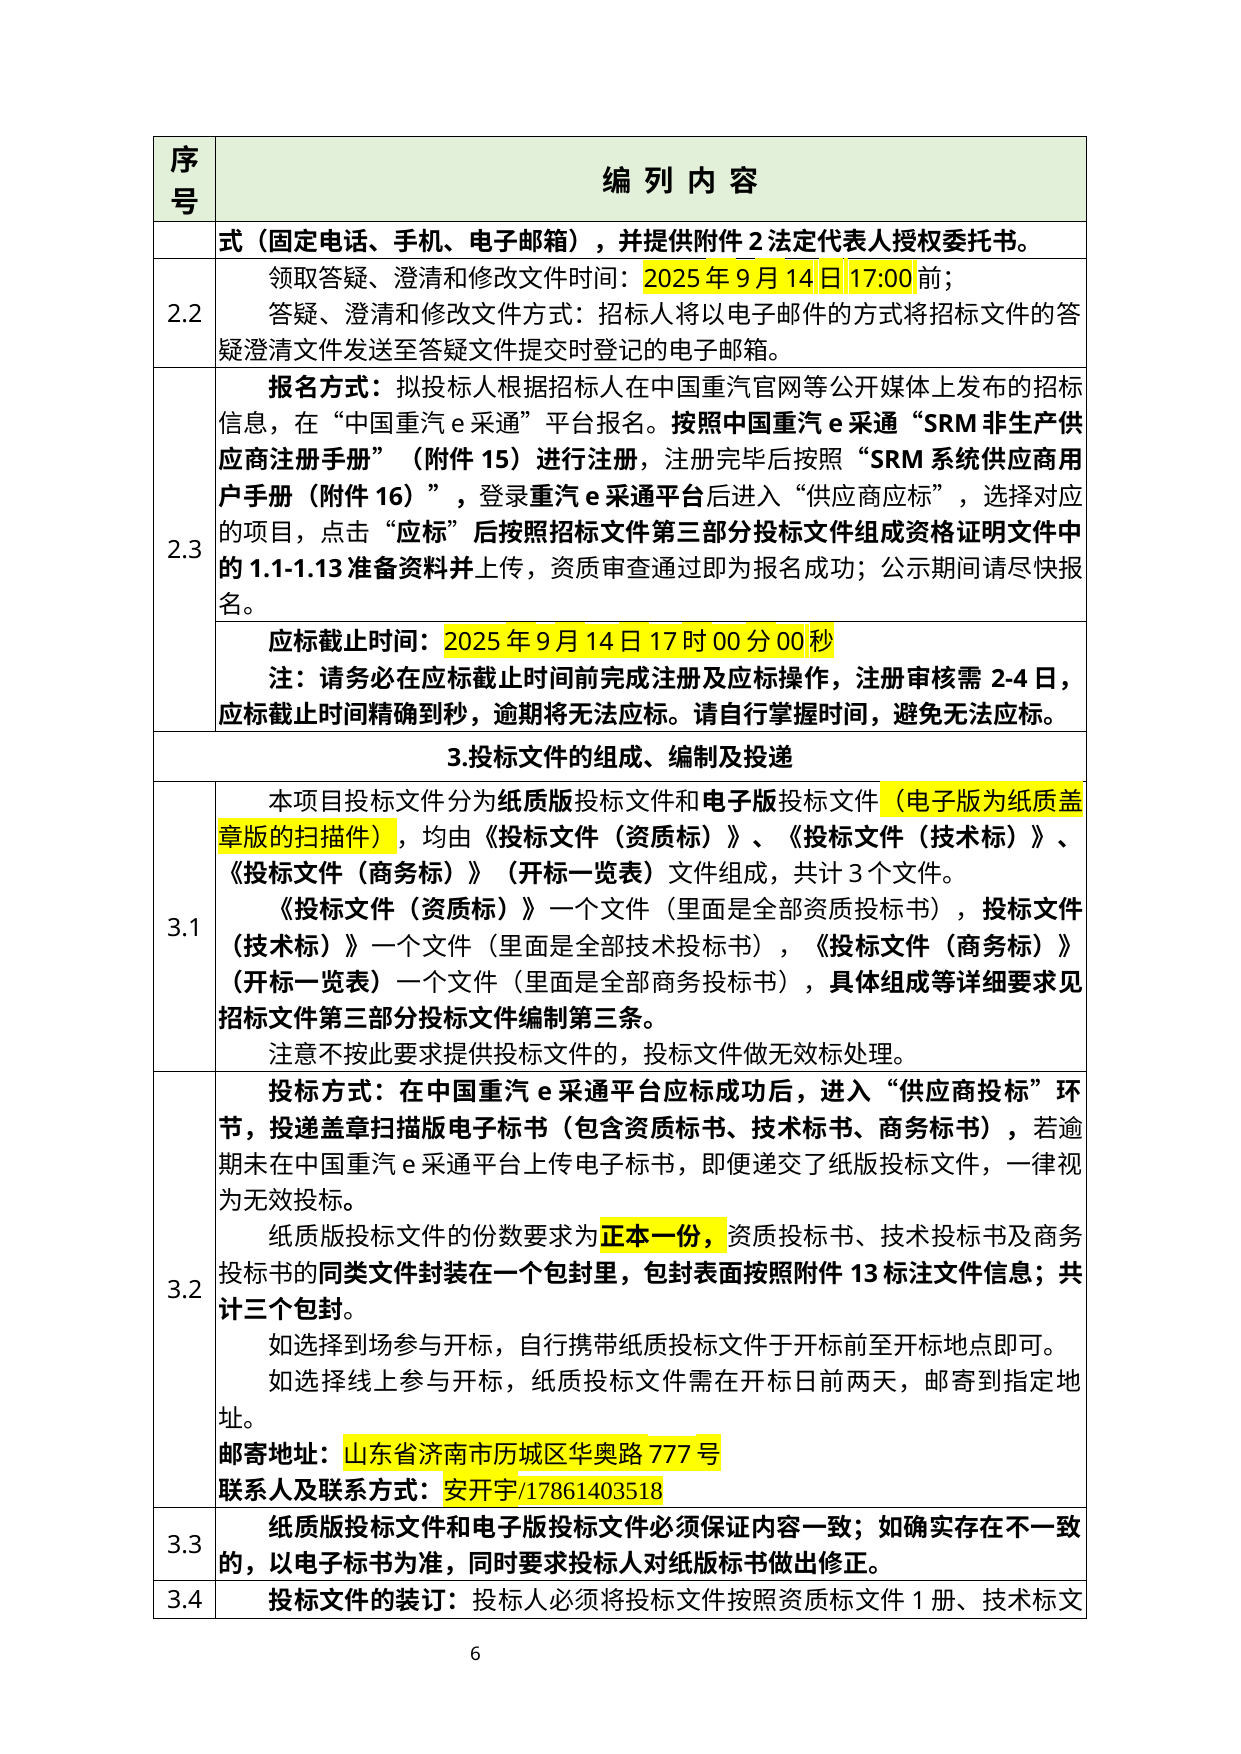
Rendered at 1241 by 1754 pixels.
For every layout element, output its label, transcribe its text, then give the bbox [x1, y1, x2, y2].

table_cell 2.3 [154, 368, 215, 731]
table_cell 3.2 [154, 1072, 215, 1507]
table_cell 应标截止时间：2025年9月14日17时00分00秒 注：请务必在应标截止时间前完成注册及应标操作，注册审核需2-4日，应标截止时间精确到秒，逾期将无法应标。请自行掌握时间，避免无法应标。 [216, 622, 1086, 731]
table_cell 纸质版投标文件和电子版投标文件必须保证内容一致；如确实存在不一致的，以电子标书为准，同时要求投标人对纸版标书做出修正。 [216, 1508, 1086, 1580]
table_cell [216, 222, 1086, 258]
table_cell 3.3 [154, 1508, 215, 1580]
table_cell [216, 1581, 1086, 1618]
table_cell 本项目投标文件分为纸质版投标文件和电子版投标文件（电子版为纸质盖章版的扫描件），均由《投标文件（资质标）》、《投标文件（技术标）》、《投标文件（商务标）》（开标一览表）文件组成，共计3个文件。 《投标文件（资质标）》一个文件（里面是全部资质投标书），投标文件（技术标）》一个文件（里面是全部技术投标书），《投标文件（商务标）》（开标一览表）一个文件（里面是全部商务投标书），具体组成等详细要求见招标文件第三部分投标文件编制第三条。 注意不按此要求提供投标文件的，投标文件做无效标处理。 [216, 782, 1086, 1071]
table_cell 3.1 [154, 782, 215, 1071]
table_cell 报名方式：拟投标人根据招标人在中国重汽官网等公开媒体上发布的招标信息，在“中国重汽e采通”平台报名。按照中国重汽e采通“SRM非生产供应商注册手册”（附件15）进行注册，注册完毕后按照“SRM系统供应商用户手册（附件16）”，登录重汽e采通平台后进入“供应商应标”，选择对应的项目，点击“应标”后按照招标文件第三部分投标文件组成资格证明文件中的1.1-1.13准备资料并上传，资质审查通过即为报名成功；公示期间请尽快报名。 [216, 368, 1086, 621]
table_cell 3.投标文件的组成、编制及投递 [154, 732, 1086, 781]
table_cell 投标方式：在中国重汽e采通平台应标成功后，进入“供应商投标”环节，投递盖章扫描版电子标书（包含资质标书、技术标书、商务标书），若逾期未在中国重汽e采通平台上传电子标书，即便递交了纸版投标文件，一律视为无效投标。 纸质版投标文件的份数要求为正本一份，资质投标书、技术投标书及商务投标书的同类文件封装在一个包封里，包封表面按照附件13标注文件信息；共计三个包封。 如选择到场参与开标，自行携带纸质投标文件于开标前至开标地点即可。 如选择线上参与开标，纸质投标文件需在开标日前两天，邮寄到指定地址。 邮寄地址：山东省济南市历城区华奥路777号 联系人及联系方式：安开宇/17861403518 [216, 1072, 1086, 1507]
table_header 编 列 内 容 [216, 137, 1086, 221]
table_cell 3.4 [154, 1581, 215, 1618]
table_cell 2.2 [154, 259, 215, 367]
table_header 序号 [154, 137, 215, 221]
